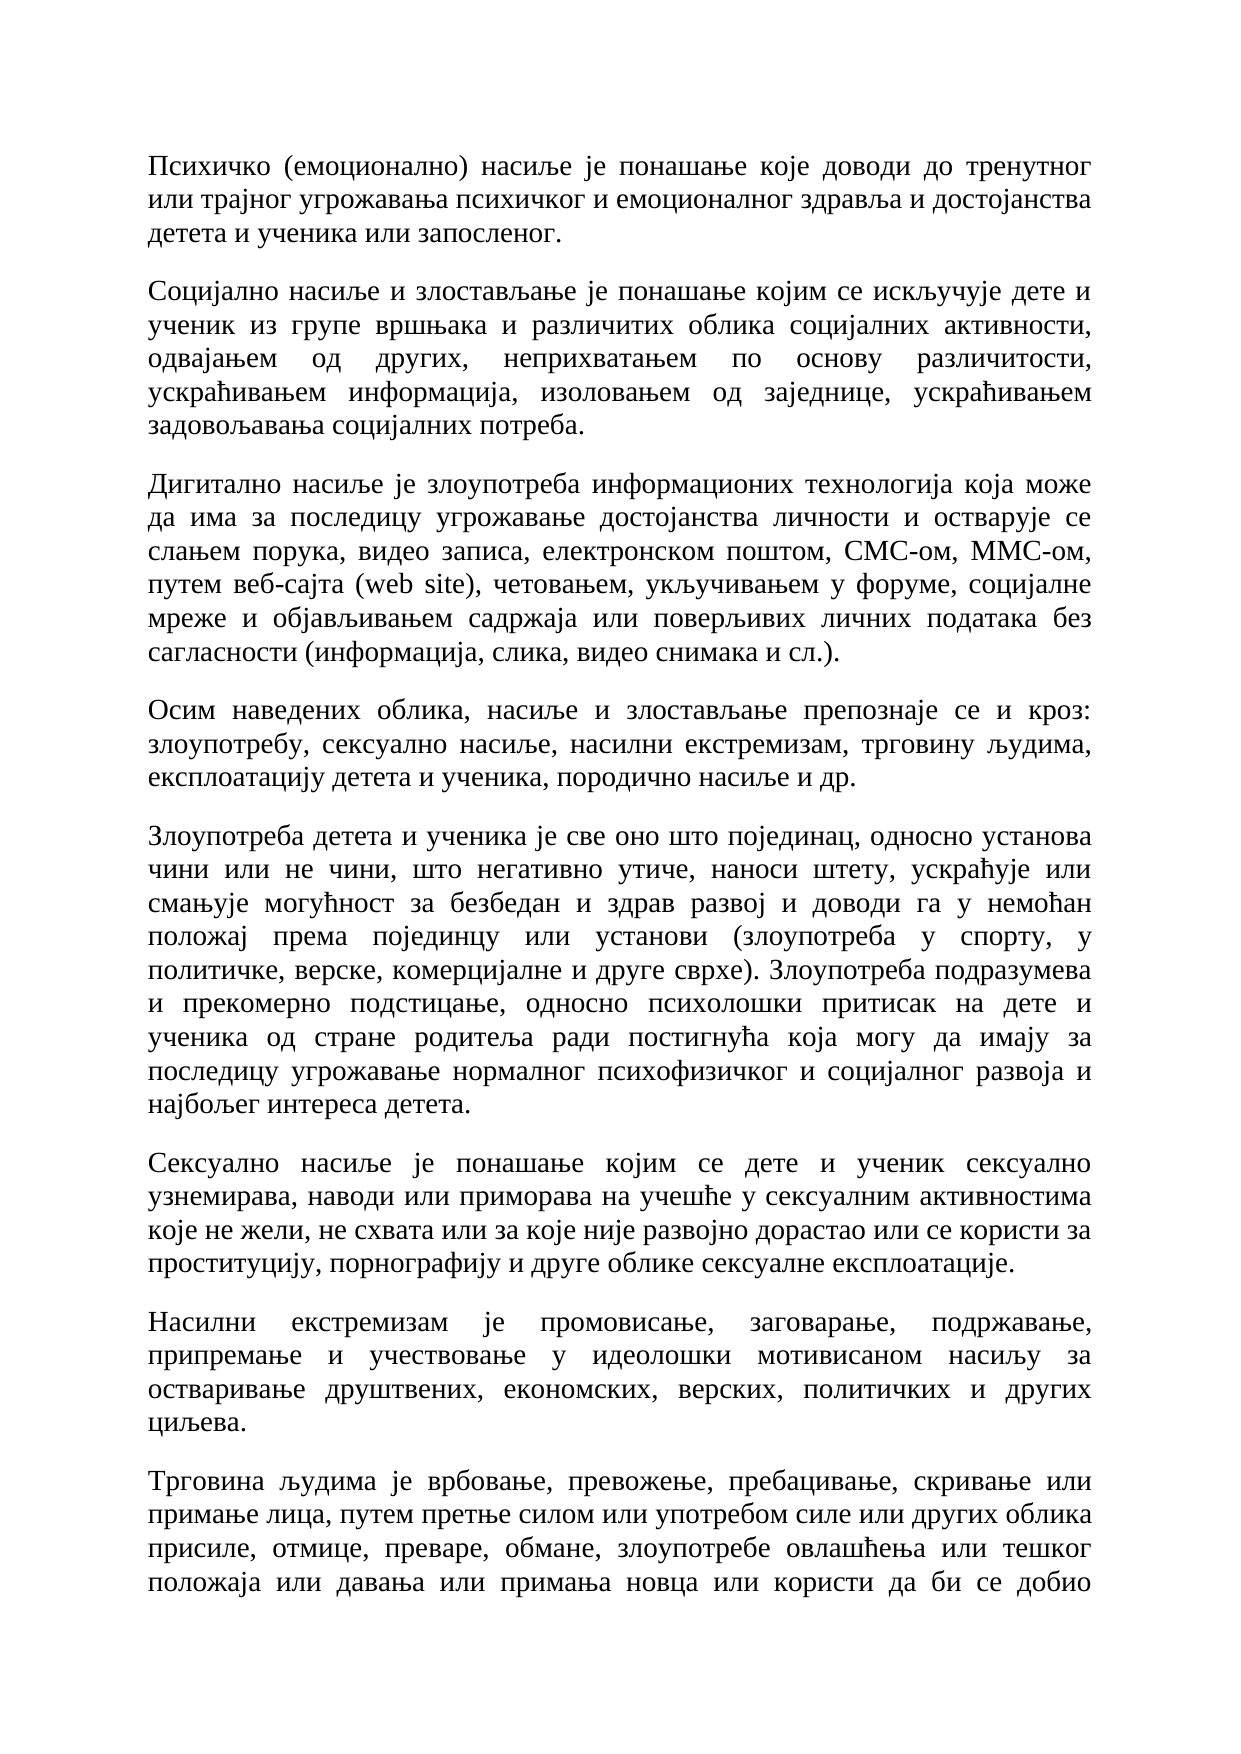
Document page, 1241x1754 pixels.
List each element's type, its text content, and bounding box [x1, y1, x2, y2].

text Злоупотреба детета и ученика је све оно што појединац, односно установа чини или не чини, што негативно утиче, наноси штету, ускраћује или смањује могућност за безбедан и здрав развој и доводи га у немоћан положај према појединцу или установи (злоупотреба у спорту, у политичке, верске, комерцијалне и друге сврхе). Злоупотреба подразумева и прекомерно подстицање, односно психолошки притисак на дете и ученика од стране родитеља ради постигнућа која могу да имају за последицу угрожавање нормалног психофизичког и социјалног развоја и најбољег интереса детета. [148, 818, 1093, 1120]
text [148, 1463, 1093, 1597]
text Насилни екстремизам је промовисање, заговарање, подржавање, припремање и учествовање у идеолошки мотивисаном насиљу за остваривање друштвених, економских, верских, политичких и других циљева. [148, 1304, 1093, 1438]
text Дигитално насиље је злоупотреба информационих технологија која може да има за последицу угрожавање достојанства личности и остварује се слањем порука, видео записа, електронском поштом, СМС-ом, ММС-ом, путем веб-сајта (web site), четовањем, укључивањем у форуме, социјалне мреже и објављивањем садржаја или поверљивих личних података без сагласности (информација, слика, видео снимака и сл.). [148, 466, 1093, 667]
text Социјално насиље и злостављање је понашање којим се искључује дете и ученик из групе вршњака и различитих облика социјалних активности, одвајањем од других, неприхватањем по основу различитости, ускраћивањем информација, изоловањем од заједнице, ускраћивањем задовољавања социјалних потреба. [148, 273, 1093, 441]
text Осим наведених облика, насиље и злостављање препознаје се и кроз: злоупотребу, сексуално насиље, насилни екстремизам, трговину људима, експлоатацију детета и ученика, породично насиље и др. [148, 692, 1093, 793]
text Психичко (емоционално) насиље је понашање које доводи до тренутног или трајног угрожавања психичког и емоционалног здравља и достојанства детета и ученика или запосленог. [148, 148, 1093, 248]
text Сексуално насиље је понашање којим се дете и ученик сексуално узнемирава, наводи или приморава на учешће у сексуалним активностима које не жели, не схвата или за које није развојно дорастао или се користи за проституцију, порнографију и друге облике сексуалне експлоатације. [148, 1145, 1093, 1279]
